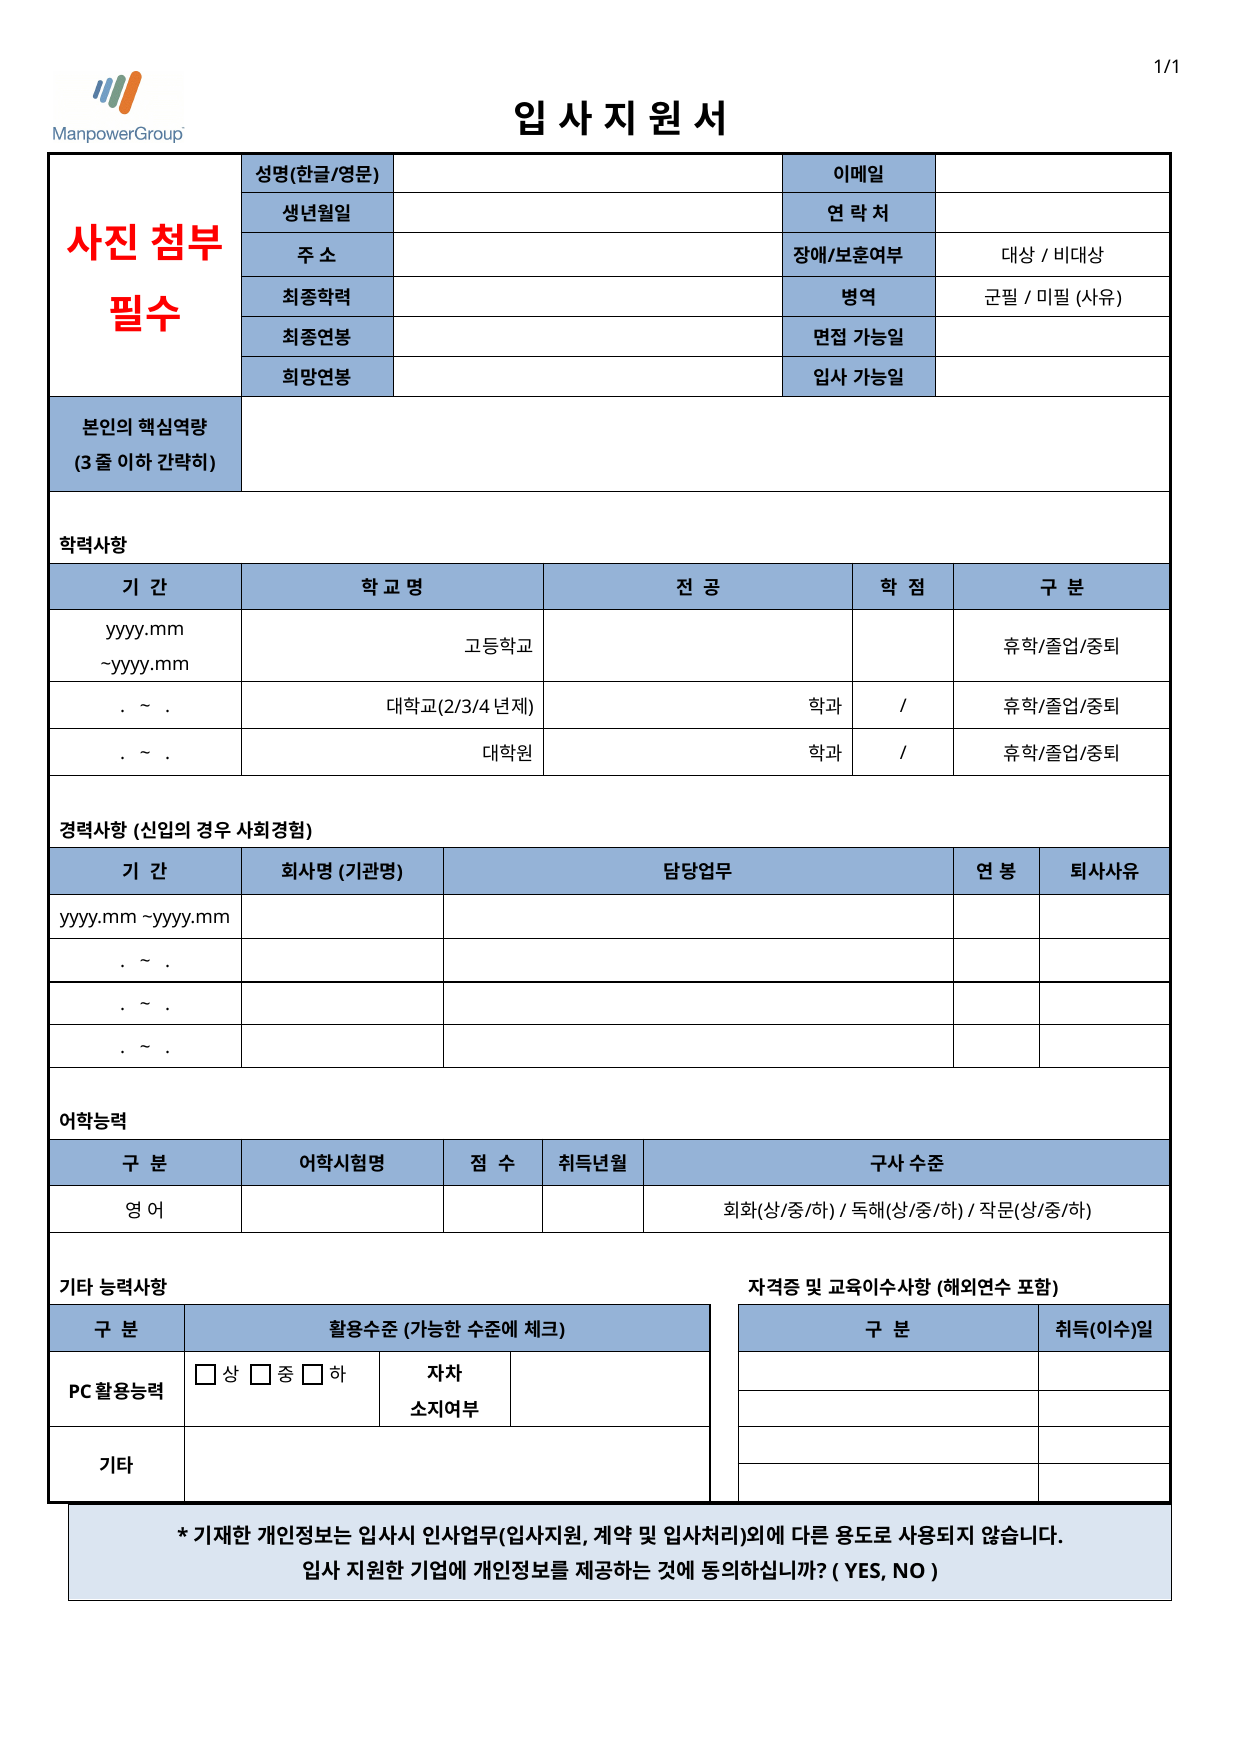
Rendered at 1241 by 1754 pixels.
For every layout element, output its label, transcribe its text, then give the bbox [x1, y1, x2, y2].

table_cell [394, 277, 782, 316]
table_cell . ~ . [50, 1025, 241, 1067]
table_cell 기 간 [50, 848, 241, 894]
table_cell [954, 939, 1039, 981]
table_header 이메일 [783, 155, 935, 192]
table_cell 구사 수준 [644, 1140, 1169, 1185]
table_cell 자차 소지여부 [380, 1352, 510, 1426]
table_cell [511, 1352, 709, 1426]
table_cell [936, 357, 1169, 396]
table_cell 학과 [544, 682, 852, 728]
table_cell 어학시험명 [242, 1140, 443, 1185]
table_cell [242, 895, 443, 938]
table_cell 학력사항 [50, 492, 1169, 562]
table_cell 휴학/졸업/중퇴 [954, 610, 1169, 681]
table_cell 병역 [783, 277, 935, 316]
table_cell [1040, 939, 1169, 981]
table_cell [1039, 1391, 1169, 1426]
table_cell / [853, 729, 953, 775]
table_cell 활용수준 (가능한 수준에 체크) [185, 1305, 709, 1351]
table_cell [394, 357, 782, 396]
table_cell 연 락 처 [783, 193, 935, 232]
table_cell [954, 983, 1039, 1024]
table_cell 담당업무 [444, 848, 953, 894]
table_cell 휴학/졸업/중퇴 [954, 729, 1169, 775]
table_cell [242, 939, 443, 981]
table_cell 최종연봉 [242, 317, 393, 356]
table_cell . ~ . [50, 983, 241, 1024]
table_cell [739, 1391, 1038, 1426]
table_cell [444, 983, 953, 1024]
table_cell 생년월일 [242, 193, 393, 232]
table_cell [954, 895, 1039, 938]
table_cell [1040, 895, 1169, 938]
table_cell 취득(이수)일 [1039, 1305, 1169, 1351]
table_cell 주 소 [242, 233, 393, 276]
table_cell [711, 1304, 738, 1501]
table_cell 구 분 [50, 1140, 241, 1185]
table_cell 본인의 핵심역량 (3줄 이하 간략히) [50, 397, 241, 491]
table_cell [1039, 1427, 1169, 1462]
table_cell [739, 1352, 1038, 1389]
table_cell 대상 / 비대상 [936, 233, 1169, 276]
table_cell 장애/보훈여부 [783, 233, 935, 276]
table_cell 대학원 [242, 729, 543, 775]
table_cell [544, 610, 852, 681]
table_cell 구 분 [50, 1305, 184, 1351]
table_cell 점 수 [444, 1140, 542, 1185]
table_cell 구 분 [954, 564, 1169, 609]
table_cell [394, 233, 782, 276]
table_cell . ~ . [50, 939, 241, 981]
table_cell [444, 895, 953, 938]
table_cell 면접 가능일 [783, 317, 935, 356]
table_cell 회사명 (기관명) [242, 848, 443, 894]
table_cell 영 어 [50, 1186, 241, 1232]
table_cell 학 점 [853, 564, 953, 609]
table_cell [739, 1464, 1038, 1501]
table_cell [1040, 1025, 1169, 1067]
table_cell PC활용능력 [50, 1352, 184, 1426]
table_cell . ~ . [50, 682, 241, 728]
table_cell 취득년월 [543, 1140, 643, 1185]
table_cell 입사 가능일 [783, 357, 935, 396]
picture [53, 71, 185, 143]
table_header [936, 155, 1169, 192]
table_cell 어학능력 [50, 1068, 1169, 1138]
table_cell [394, 317, 782, 356]
table_cell [936, 193, 1169, 232]
table_cell 연 봉 [954, 848, 1039, 894]
table_cell 퇴사사유 [1040, 848, 1169, 894]
table_cell 휴학/졸업/중퇴 [954, 682, 1169, 728]
table_cell [739, 1427, 1038, 1462]
table_cell 학 교 명 [242, 564, 543, 609]
table_cell [444, 939, 953, 981]
table_cell [185, 1352, 379, 1426]
table_cell yyyy.mm ~yyyy.mm [50, 610, 241, 681]
table_cell [1039, 1352, 1169, 1389]
table_cell yyyy.mm ~yyyy.mm [50, 895, 241, 938]
table_cell / [853, 682, 953, 728]
table_cell [242, 1186, 443, 1232]
table_header 사진 첨부 필수 [50, 155, 241, 396]
table_cell 자격증 및 교육이수사항 (해외연수 포함) [738, 1233, 1169, 1304]
table_header 성명(한글/영문) [242, 155, 393, 192]
table_cell [954, 1025, 1039, 1067]
table_header [394, 155, 782, 192]
table_cell [394, 193, 782, 232]
table_cell 구 분 [739, 1305, 1038, 1351]
table_cell 최종학력 [242, 277, 393, 316]
table_cell 기 간 [50, 564, 241, 609]
table_cell 희망연봉 [242, 357, 393, 396]
table_cell [242, 397, 1169, 491]
table_cell [185, 1427, 709, 1501]
table_cell [1039, 1464, 1169, 1501]
table_cell [242, 983, 443, 1024]
table_cell [936, 317, 1169, 356]
table_cell 기타 능력사항 [50, 1233, 738, 1304]
table_cell [444, 1186, 542, 1232]
table_cell 전 공 [544, 564, 852, 609]
table_cell . ~ . [50, 729, 241, 775]
table_cell [242, 1025, 443, 1067]
table_cell 기타 [50, 1427, 184, 1501]
table_cell 회화(상/중/하) / 독해(상/중/하) / 작문(상/중/하) [644, 1186, 1169, 1232]
table_cell 대학교(2/3/4년제) [242, 682, 543, 728]
table_cell 학과 [544, 729, 852, 775]
table_header * 기재한 개인정보는 입사시 인사업무(입사지원, 계약 및 입사처리)외에 다른 용도로 사용되지 않습니다. 입사 지원한 기업에 개인정보를 제공하는 것에 동의하십니까? ( YES, NO ) [69, 1505, 1171, 1599]
table_cell [1040, 983, 1169, 1024]
table_cell 경력사항 (신입의 경우 사회경험) [50, 776, 1169, 847]
table_cell 군필 / 미필 (사유) [936, 277, 1169, 316]
table_cell [444, 1025, 953, 1067]
table_cell [543, 1186, 643, 1232]
text 입 사 지 원 서 [59, 81, 1181, 152]
table_cell [853, 610, 953, 681]
table_cell 고등학교 [242, 610, 543, 681]
